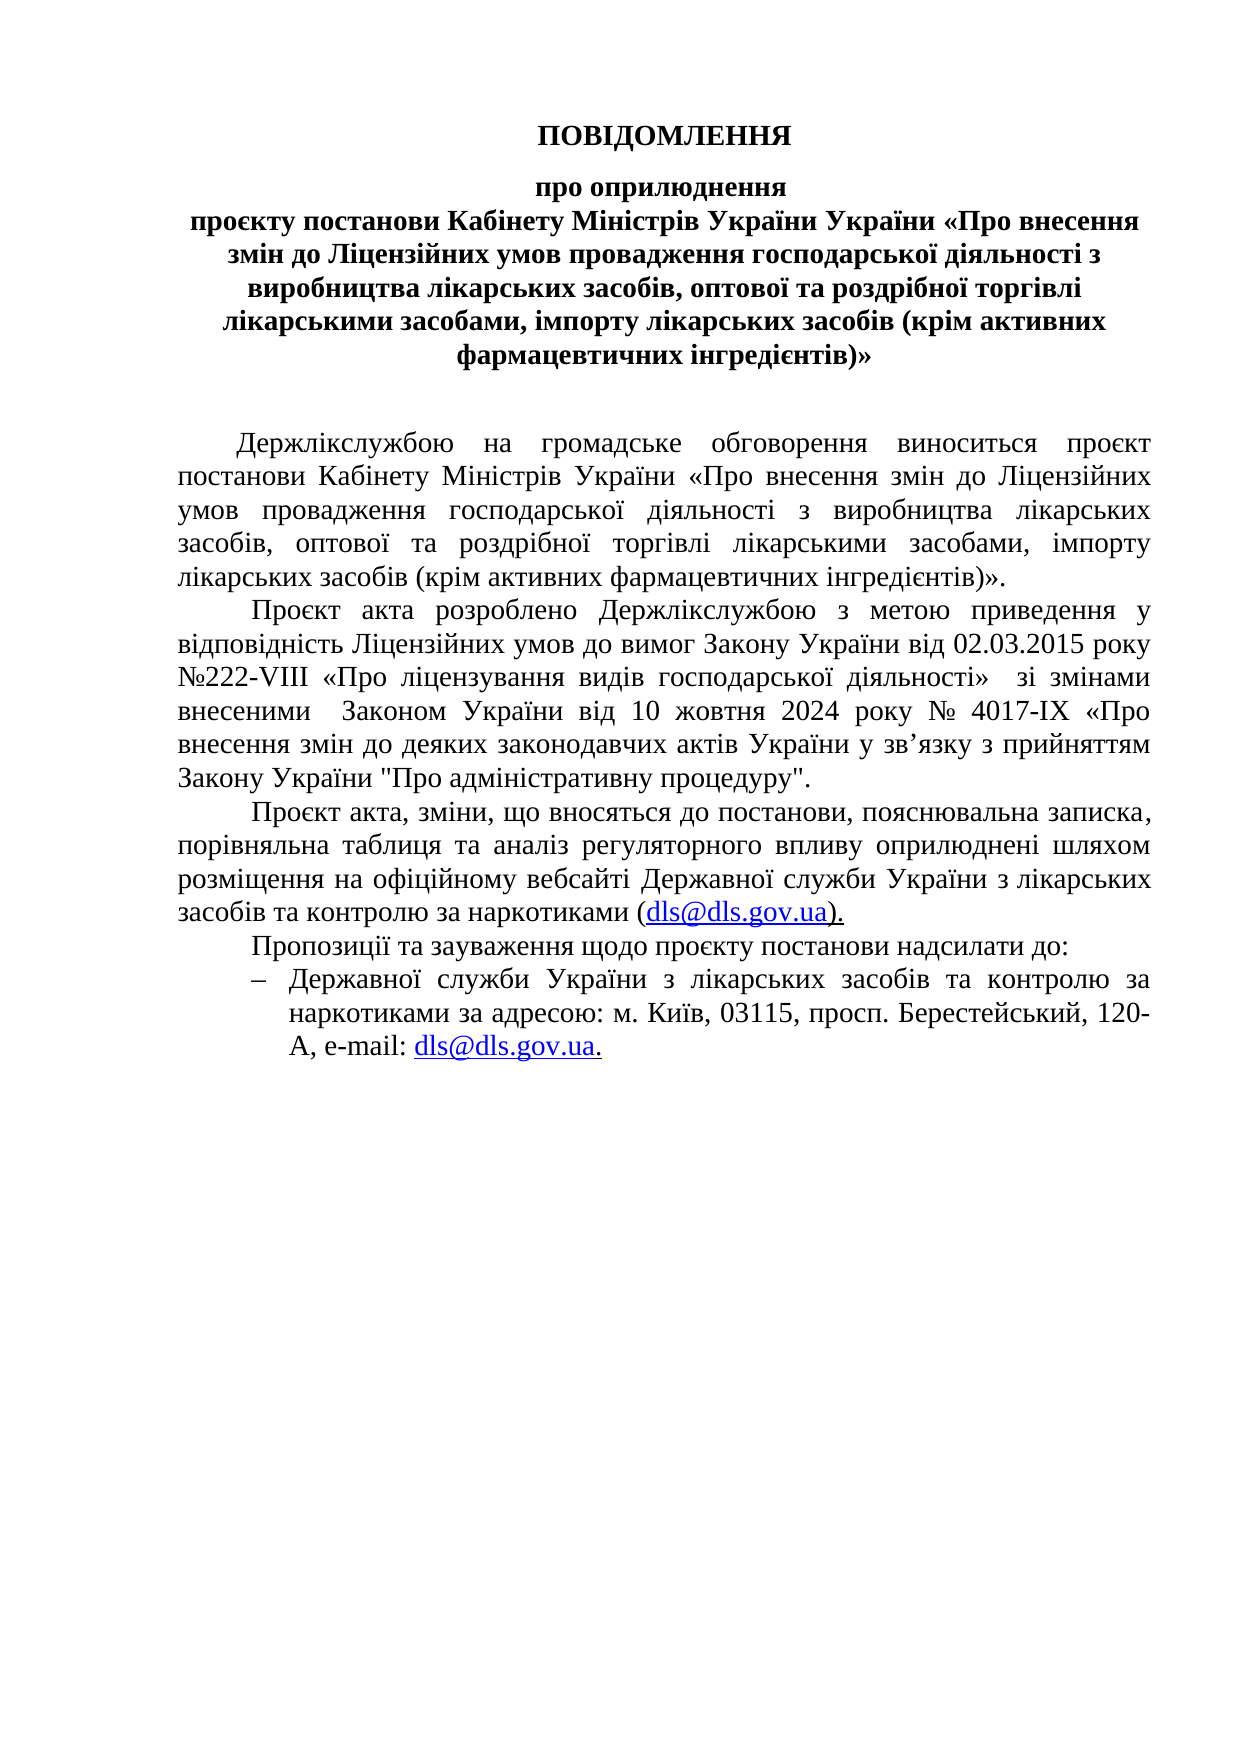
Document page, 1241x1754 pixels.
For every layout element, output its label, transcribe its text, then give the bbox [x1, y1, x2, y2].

text Проєкт акта розроблено Держлікслужбою з метою приведення у відповідність Ліцензійних умов до вимог Закону України від 02.03.2015 року №222-VIII «Про ліцензування видів господарської діяльності» зі змінами внесеними Законом України від 10 жовтня 2024 року № 4017-ІХ «Про внесення змін до деяких законодавчих актів України у зв’язку з прийняттям Закону України "Про адміністративну процедуру". [177, 592, 1152, 794]
text про оприлюднення проєкту постанови Кабінету Міністрів України України «Про внесення змін до Ліцензійних умов провадження господарської діяльності з виробництва лікарських засобів, оптової та роздрібної торгівлі лікарськими засобами, імпорту лікарських засобів (крім активних фармацевтичних інгредієнтів)» [177, 169, 1152, 370]
list Державної служби України з лікарських засобів та контролю за наркотиками за адресою: м. Київ, 03115, просп. Берестейський, 120-А, e-mail: dls@dls.gov.ua. [251, 961, 1152, 1062]
text Пропозиції та зауваження щодо проєкту постанови надсилати до: [177, 928, 1152, 961]
text Держлікслужбою на громадське обговорення виноситься проєкт постанови Кабінету Міністрів України «Про внесення змін до Ліцензійних умов провадження господарської діяльності з виробництва лікарських засобів, оптової та роздрібної торгівлі лікарськими засобами, імпорту лікарських засобів (крім активних фармацевтичних інгредієнтів)». [177, 425, 1152, 592]
text Проєкт акта, зміни, що вносяться до постанови, пояснювальна записка, порівняльна таблиця та аналіз регуляторного впливу оприлюднені шляхом розміщення на офіційному вебсайті Державної служби України з лікарських засобів та контролю за наркотиками (dls@dls.gov.ua). [177, 794, 1152, 928]
text ПОВІДОМЛЕННЯ [177, 118, 1152, 152]
